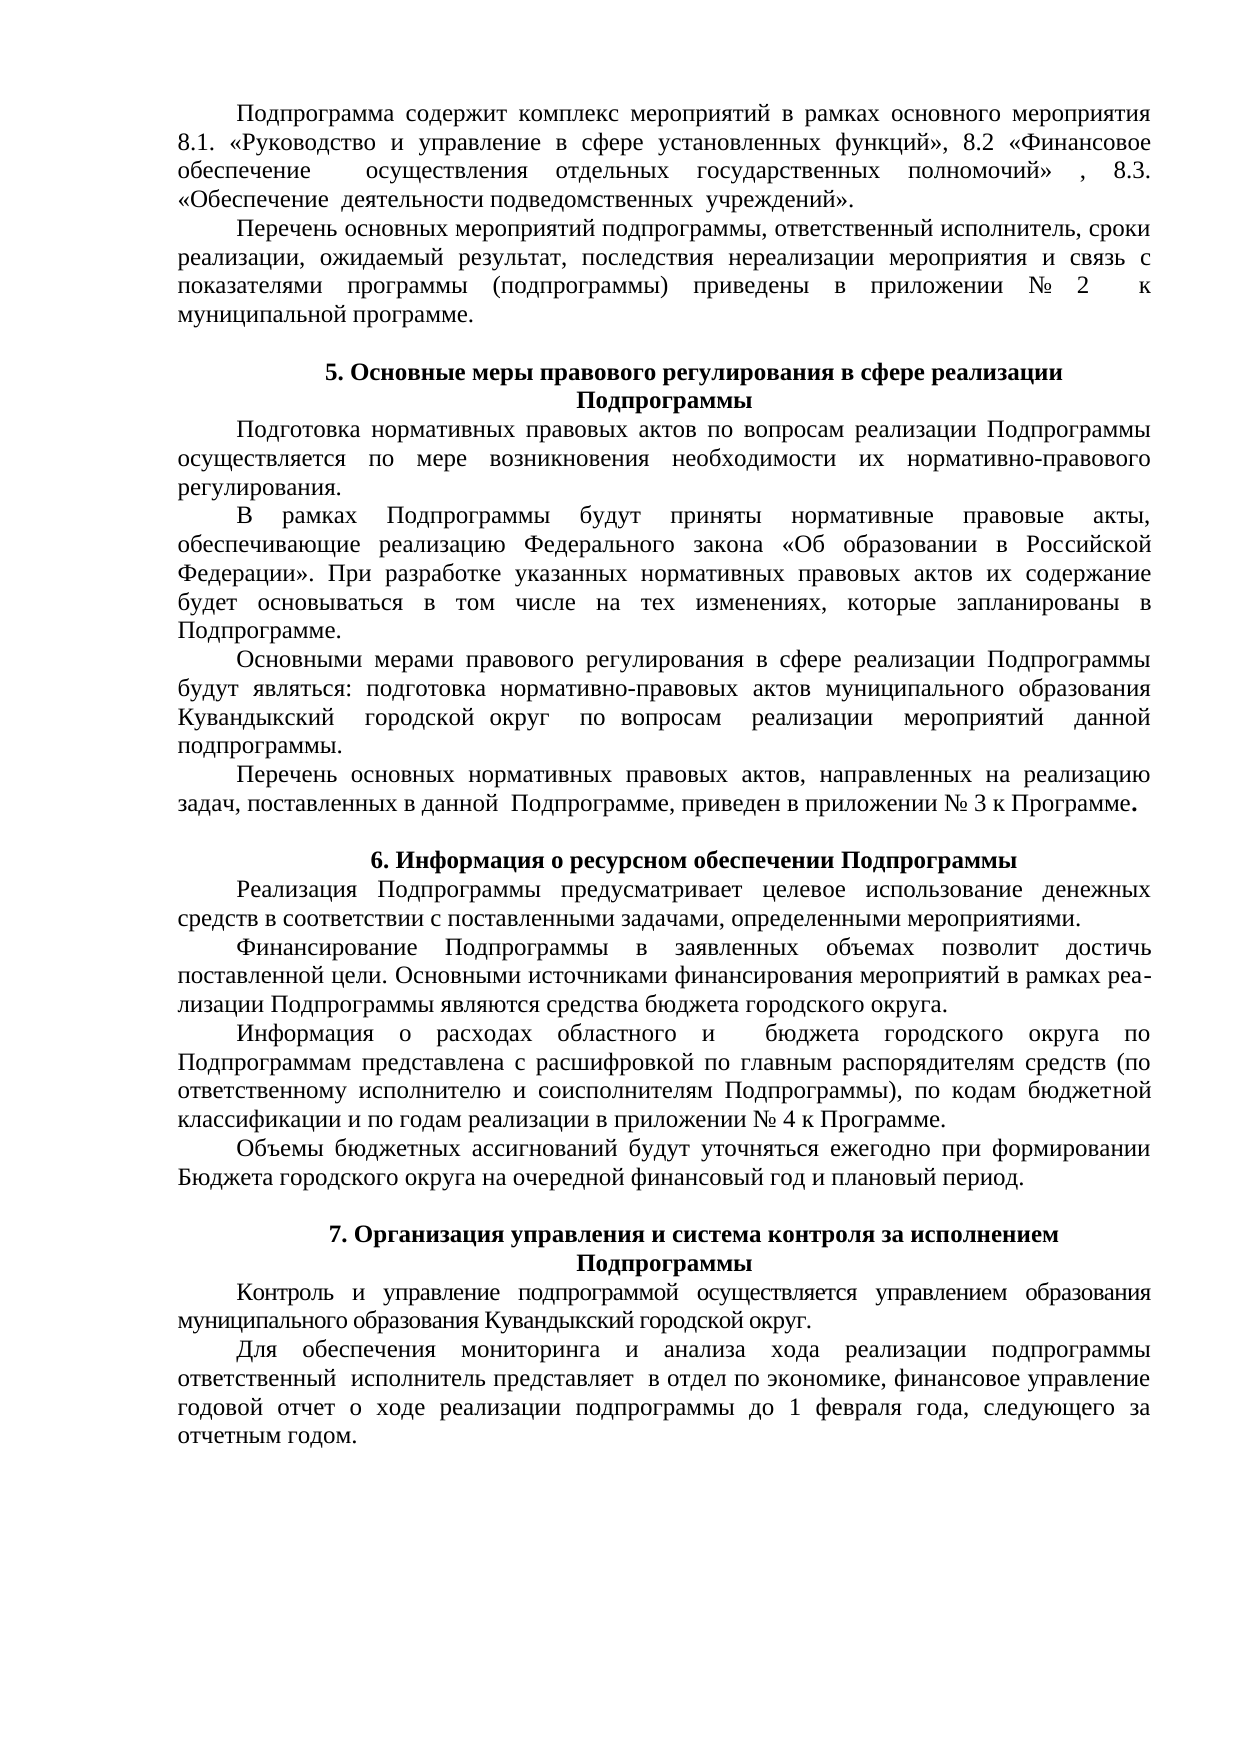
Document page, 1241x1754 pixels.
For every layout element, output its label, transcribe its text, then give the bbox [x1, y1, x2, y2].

text Объемы бюджетных ассигнований будут уточняться ежегодно при формировании Бюджета городского округа на очередной финансовый год и плановый период. [177, 1133, 1152, 1190]
text Перечень основных мероприятий подпрограммы, ответственный исполнитель, сроки реализации, ожидаемый результат, последствия нереализации мероприятия и связь с показателями программы (подпрограммы) приведены в приложении № 2 к муниципальной программе. [177, 213, 1152, 328]
text Финансирование Подпрограммы в заявленных объемах позволит достичь поставленной цели. Основными источниками финансирования мероприятий в рамках реализации Подпрограммы являются средства бюджета городского округа. [177, 932, 1152, 1018]
text Для обеспечения мониторинга и анализа хода реализации подпрограммы ответственный исполнитель представляет в отдел по экономике, финансовое управление годовой отчет о ходе реализации подпрограммы до 1 февраля года, следующего за отчетным годом. [177, 1334, 1152, 1449]
text Реализация Подпрограммы предусматривает целевое использование денежных средств в соответствии с поставленными задачами, определенными мероприятиями. [177, 874, 1152, 932]
text Информация о расходах областного и бюджета городского округа по Подпрограммам представлена с расшифровкой по главным распорядителям средств (по ответственному исполнителю и соисполнителям Подпрограммы), по кодам бюджетной классификации и по годам реализации в приложении № 4 к Программе. [177, 1018, 1152, 1133]
text 5. Основные меры правового регулирования в сфере реализации Подпрограммы [177, 357, 1152, 414]
text 7. Организация управления и система контроля за исполнением Подпрограммы [177, 1219, 1152, 1277]
text Подпрограмма содержит комплекс мероприятий в рамках основного мероприятия 8.1. «Руководство и управление в сфере установленных функций», 8.2 «Финансовое обеспечение осуществления отдельных государственных полномочий» , 8.3. «Обеспечение деятельности подведомственных учреждений». [177, 98, 1152, 213]
text Перечень основных нормативных правовых актов, направленных на реализацию задач, поставленных в данной Подпрограмме, приведен в приложении № 3 к Программе. [177, 759, 1152, 817]
text В рамках Подпрограммы будут приняты нормативные правовые акты, обеспечивающие реализацию Федерального закона «Об образовании в Российской Федерации». При разработке указанных нормативных правовых актов их содержание будет основываться в том числе на тех изменениях, которые запланированы в Подпрограмме. [177, 500, 1152, 644]
text Подготовка нормативных правовых актов по вопросам реализации Подпрограммы осуществляется по мере возникновения необходимости их нормативно-правового регулирования. [177, 414, 1152, 500]
text Основными мерами правового регулирования в сфере реализации Подпрограммы будут являться: подготовка нормативно-правовых актов муниципального образования Кувандыкский городской округ по вопросам реализации мероприятий данной подпрограммы. [177, 644, 1152, 759]
text 6. Информация о ресурсном обеспечении Подпрограммы [177, 845, 1152, 874]
text Контроль и управление подпрограммой осуществляется управлением образования муниципального образования Кувандыкский городской округ. [177, 1277, 1152, 1334]
